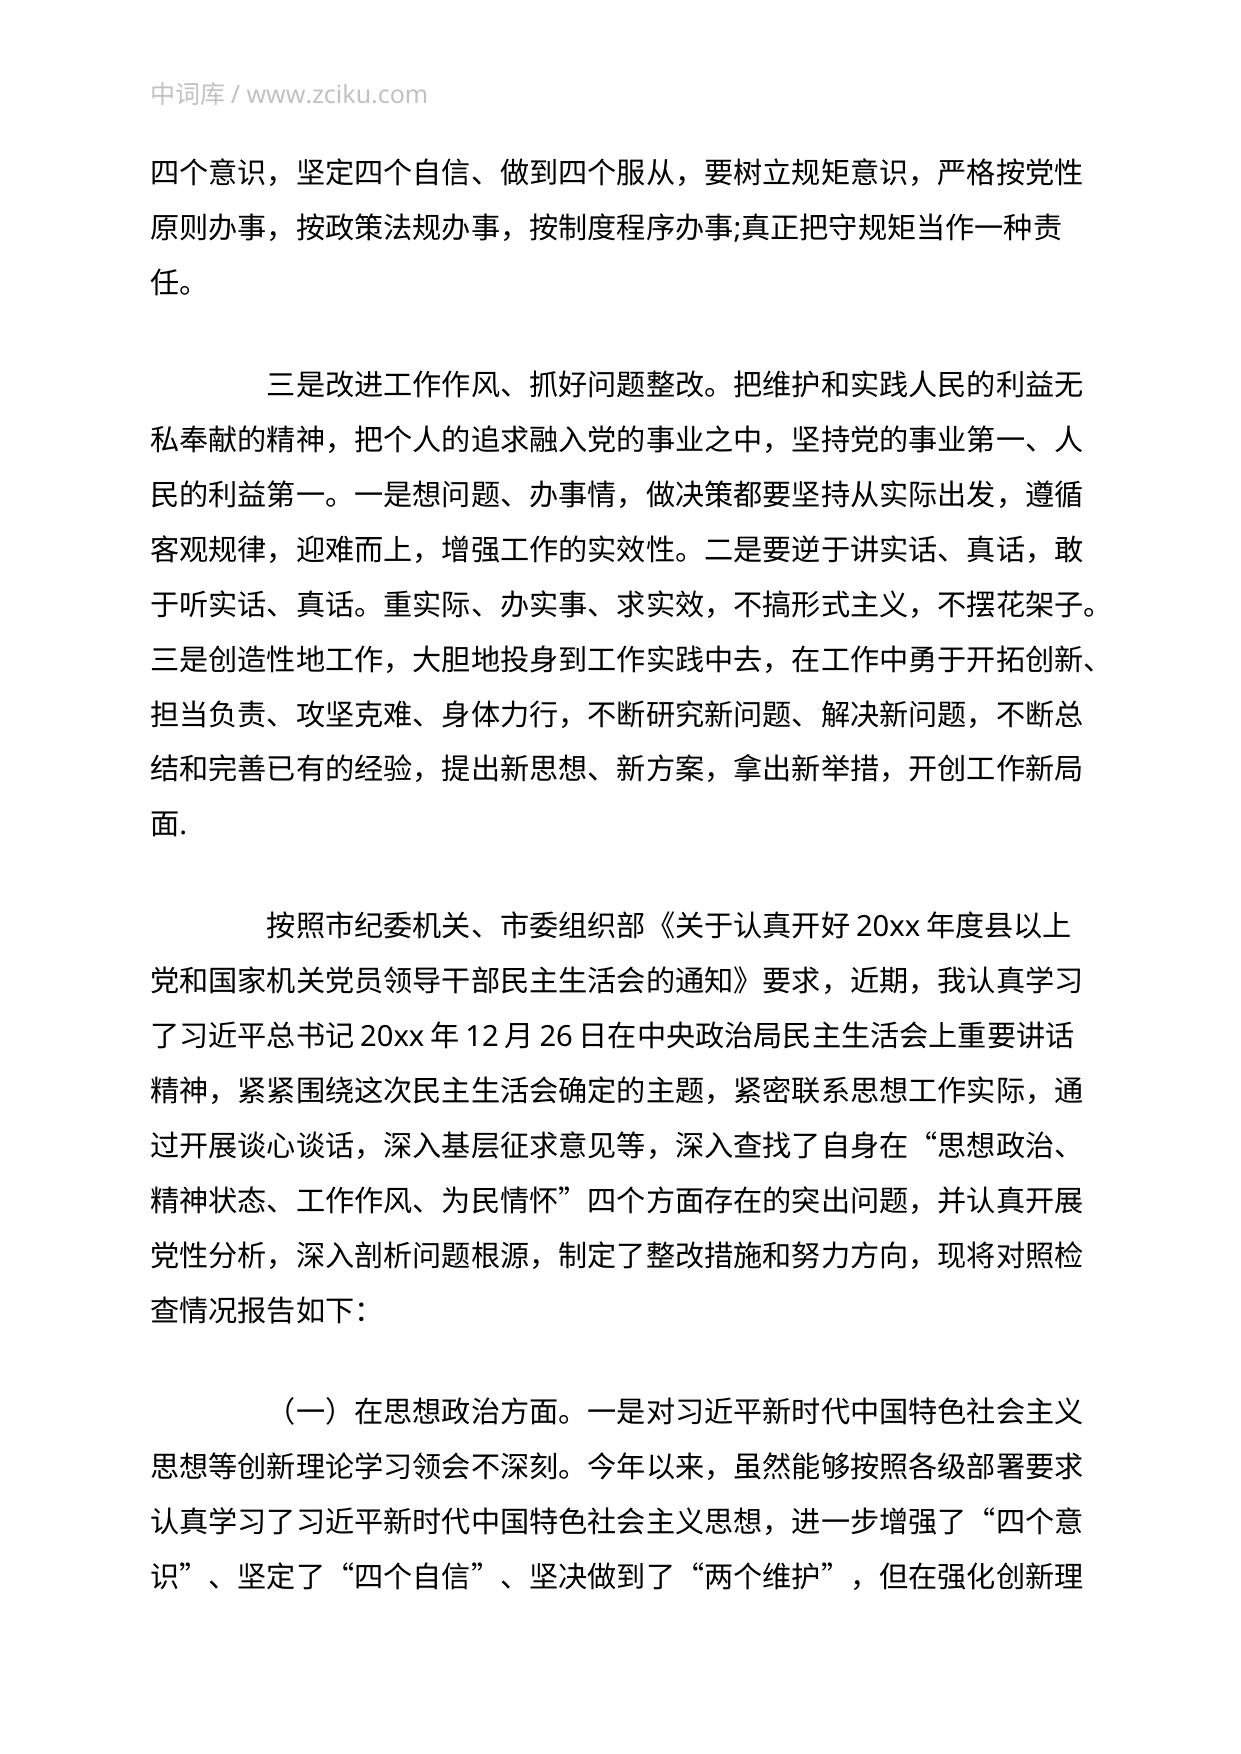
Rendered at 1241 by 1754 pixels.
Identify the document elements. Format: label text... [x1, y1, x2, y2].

text 三是改进工作作风、抓好问题整改。把维护和实践人民的利益无私奉献的精神，把个人的追求融入党的事业之中，坚持党的事业第一、人民的利益第一。一是想问题、办事情，做决策都要坚持从实际出发，遵循客观规律，迎难而上，增强工作的实效性。二是要逆于讲实话、真话，敢于听实话、真话。重实际、办实事、求实效，不搞形式主义，不摆花架子。三是创造性地工作，大胆地投身到工作实践中去，在工作中勇于开拓创新、担当负责、攻坚克难、身体力行，不断研究新问题、解决新问题，不断总结和完善已有的经验，提出新思想、新方案，拿出新举措，开创工作新局面. [150, 362, 1090, 843]
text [150, 150, 1090, 302]
text 按照市纪委机关、市委组织部《关于认真开好20xx年度县以上党和国家机关党员领导干部民主生活会的通知》要求，近期，我认真学习了习近平总书记20xx年12月26日在中央政治局民主生活会上重要讲话精神，紧紧围绕这次民主生活会确定的主题，紧密联系思想工作实际，通过开展谈心谈话，深入基层征求意见等，深入查找了自身在“思想政治、精神状态、工作作风、为民情怀”四个方面存在的突出问题，并认真开展党性分析，深入剖析问题根源，制定了整改措施和努力方向，现将对照检查情况报告如下： [150, 903, 1090, 1329]
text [150, 1389, 1090, 1596]
